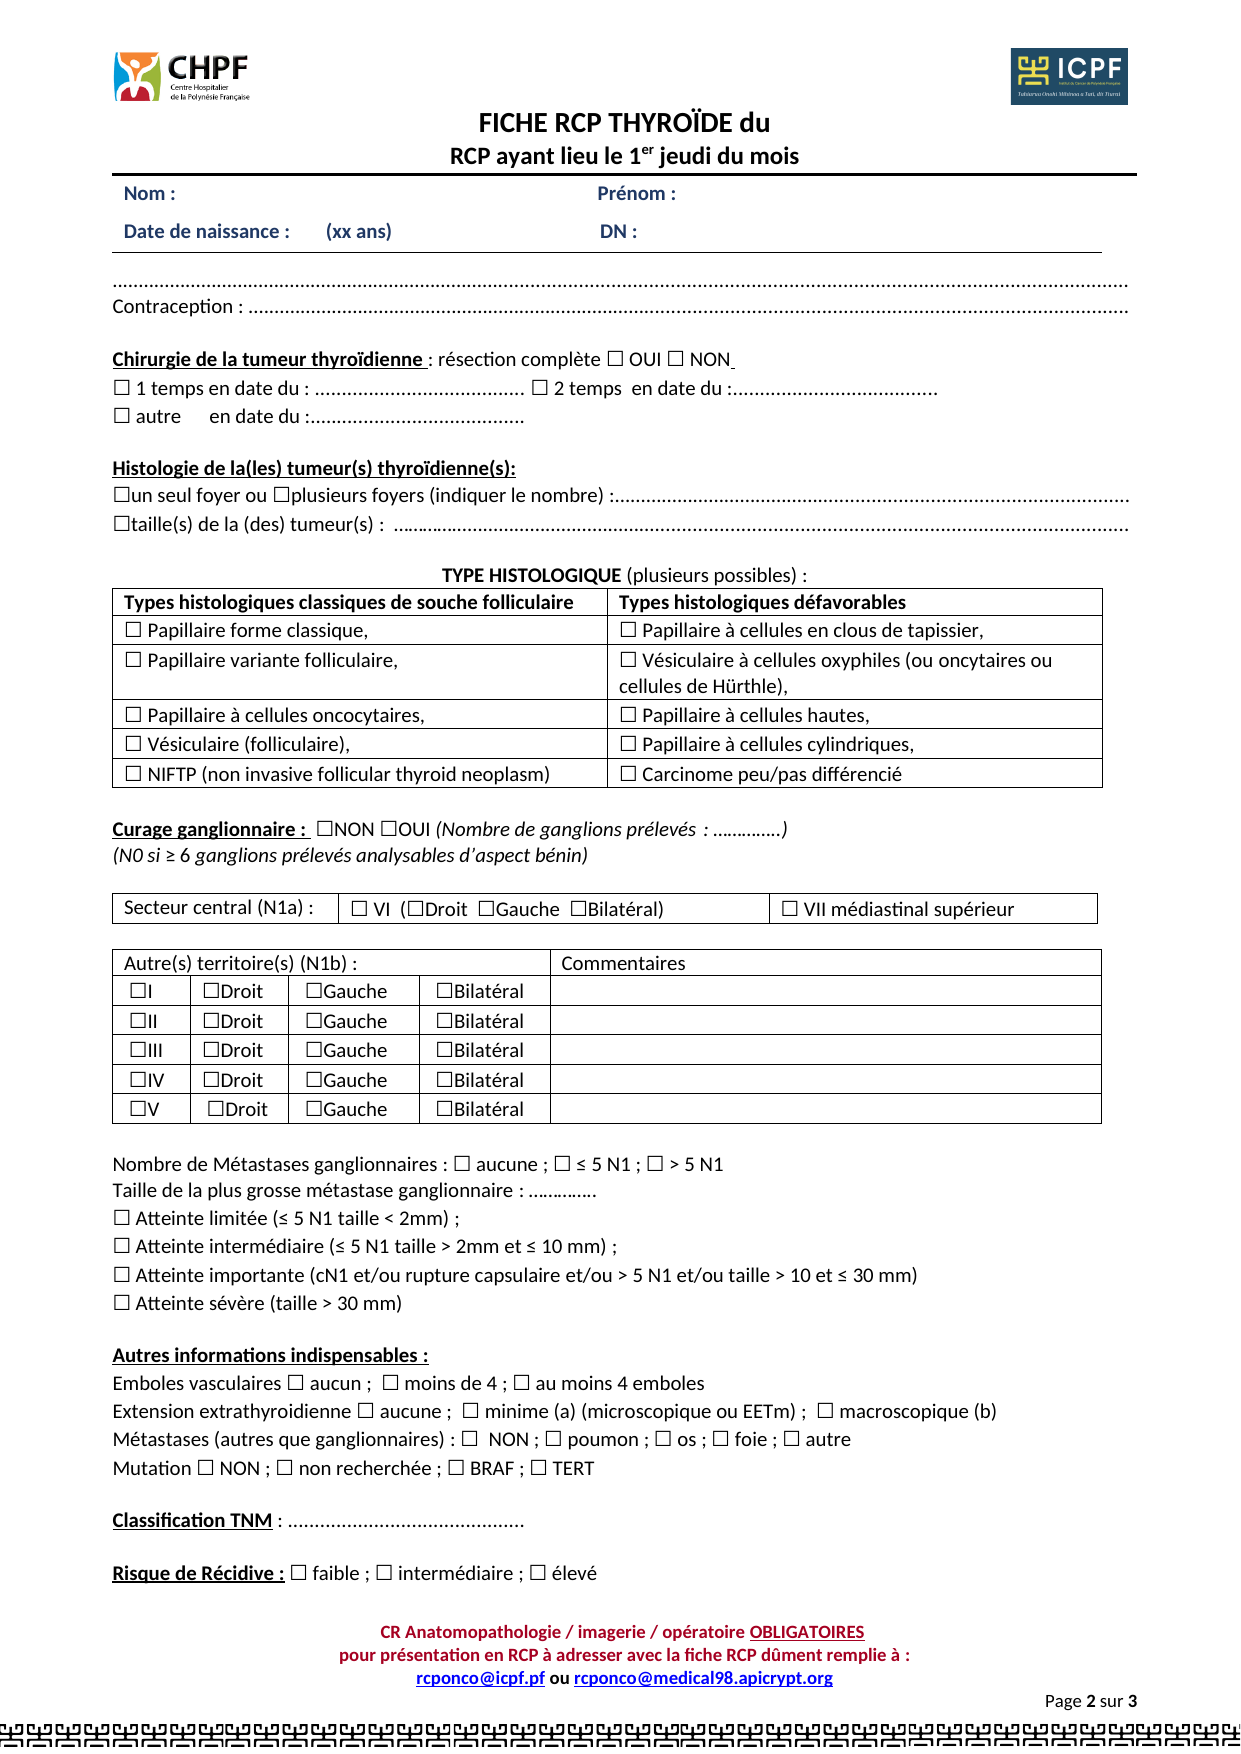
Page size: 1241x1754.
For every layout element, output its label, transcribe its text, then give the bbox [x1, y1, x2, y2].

table_cell Droit [191, 1094, 288, 1123]
table_cell Vésiculaire (folliculaire), [113, 729, 607, 758]
table_cell [551, 1065, 1101, 1093]
table_cell IV [113, 1065, 190, 1093]
table_cell Bilatéral [420, 1035, 550, 1064]
text Atteinte sévère (taille > 30 mm) [112, 1288, 1137, 1317]
text Contraception : [112, 293, 1137, 319]
table_cell Papillaire forme classique, [113, 616, 607, 644]
table_cell NIFTP (non invasive follicular thyroid neoplasm) [113, 759, 607, 787]
picture [1010, 48, 1128, 105]
table_header Types histologiques classiques de souche folliculaire [113, 589, 607, 614]
table_cell Gauche [289, 1006, 419, 1034]
picture [908, 1716, 1134, 1754]
table_cell [551, 976, 1101, 1005]
table_cell Papillaire à cellules en clous de tapissier, [608, 616, 1102, 644]
table_header Types histologiques défavorables [608, 589, 1102, 614]
table_cell Carcinome peu/pas différencié [608, 759, 1102, 787]
table_header VI (Droit Gauche Bilatéral) [339, 894, 769, 922]
picture [0, 1716, 224, 1754]
text Mutation NON ; non recherchée ; BRAF ; TERT [112, 1453, 1137, 1481]
table_cell Droit [191, 1065, 288, 1093]
table_cell Bilatéral [420, 976, 550, 1005]
text un seul foyer ou plusieurs foyers (indiquer le nombre) : [112, 480, 1137, 509]
text (N0 si ≥ 6 ganglions prélevés analysables d’aspect bénin) [112, 842, 1137, 868]
text Taille de la plus grosse métastase ganglionnaire : ………….. [112, 1178, 1137, 1203]
table_cell Droit [191, 1035, 288, 1064]
table_cell II [113, 1006, 190, 1034]
text Atteinte intermédiaire (≤ 5 N1 taille > 2mm et ≤ 10 mm) ; [112, 1232, 1137, 1260]
text Emboles vasculaires aucun ; moins de 4 ; au moins 4 emboles [112, 1368, 1137, 1396]
table_header Commentaires [551, 950, 1101, 975]
table_cell Gauche [289, 1094, 419, 1123]
text Histologie de la(les) tumeur(s) thyroïdienne(s): [112, 455, 1137, 480]
table_cell [551, 1006, 1101, 1034]
table_cell [551, 1035, 1101, 1064]
picture [225, 1716, 451, 1754]
text 1 temps en date du : 2 temps en date du : [112, 373, 1137, 401]
text Chirurgie de la tumeur thyroïdienne : résection complète OUI NON [112, 344, 1137, 373]
text Atteinte importante (cN1 et/ou rupture capsulaire et/ou > 5 N1 et/ou taille > 10 et ≤ 30 mm) [112, 1260, 1137, 1288]
table_cell Papillaire à cellules hautes, [608, 700, 1102, 728]
table_cell Gauche [289, 976, 419, 1005]
table_header VII médiastinal supérieur [770, 894, 1097, 922]
table_header Autre(s) territoire(s) (N1b) : [113, 950, 550, 975]
table_cell Vésiculaire à cellules oxyphiles (ou oncytaires ou cellules de Hürthle), [608, 645, 1102, 699]
table_cell Droit [191, 1006, 288, 1034]
picture [112, 51, 273, 103]
table_header Secteur central (N1a) : [113, 894, 338, 922]
table_cell Bilatéral [420, 1006, 550, 1034]
text Classification TNM : [112, 1507, 1137, 1532]
text taille(s) de la (des) tumeur(s) : …………. [112, 509, 1137, 537]
table_cell III [113, 1035, 190, 1064]
table_cell Gauche [289, 1065, 419, 1093]
table_cell I [113, 976, 190, 1005]
picture [453, 1716, 679, 1754]
text Atteinte limitée (≤ 5 N1 taille < 2mm) ; [112, 1203, 1137, 1232]
text Nombre de Métastases ganglionnaires : aucune ; ≤ 5 N1 ; > 5 N1 [112, 1149, 1137, 1178]
text Curage ganglionnaire : NON OUI (Nombre de ganglions prélevés : …………..) [112, 814, 1137, 842]
text Extension extrathyroidienne aucune ; minime (a) (microscopique ou EETm) ; macroscopique (b) [112, 1396, 1137, 1424]
table_cell Papillaire à cellules cylindriques, [608, 729, 1102, 758]
table_cell Bilatéral [420, 1094, 550, 1123]
text autre en date du : [112, 401, 1137, 429]
text Risque de Récidive : faible ; intermédiaire ; élevé [112, 1558, 1137, 1586]
table_cell Bilatéral [420, 1065, 550, 1093]
text Métastases (autres que ganglionnaires) : NON ; poumon ; os ; foie ; autre [112, 1424, 1137, 1453]
table_cell Papillaire variante folliculaire, [113, 645, 607, 699]
table_cell V [113, 1094, 190, 1123]
text TYPE HISTOLOGIQUE (plusieurs possibles) : [112, 563, 1137, 588]
picture [680, 1716, 906, 1754]
table_cell Papillaire à cellules oncocytaires, [113, 700, 607, 728]
text Autres informations indispensables : [112, 1342, 1137, 1368]
table_cell [551, 1094, 1101, 1123]
table_cell Droit [191, 976, 288, 1005]
picture [1136, 1716, 1241, 1754]
table_cell Gauche [289, 1035, 419, 1064]
